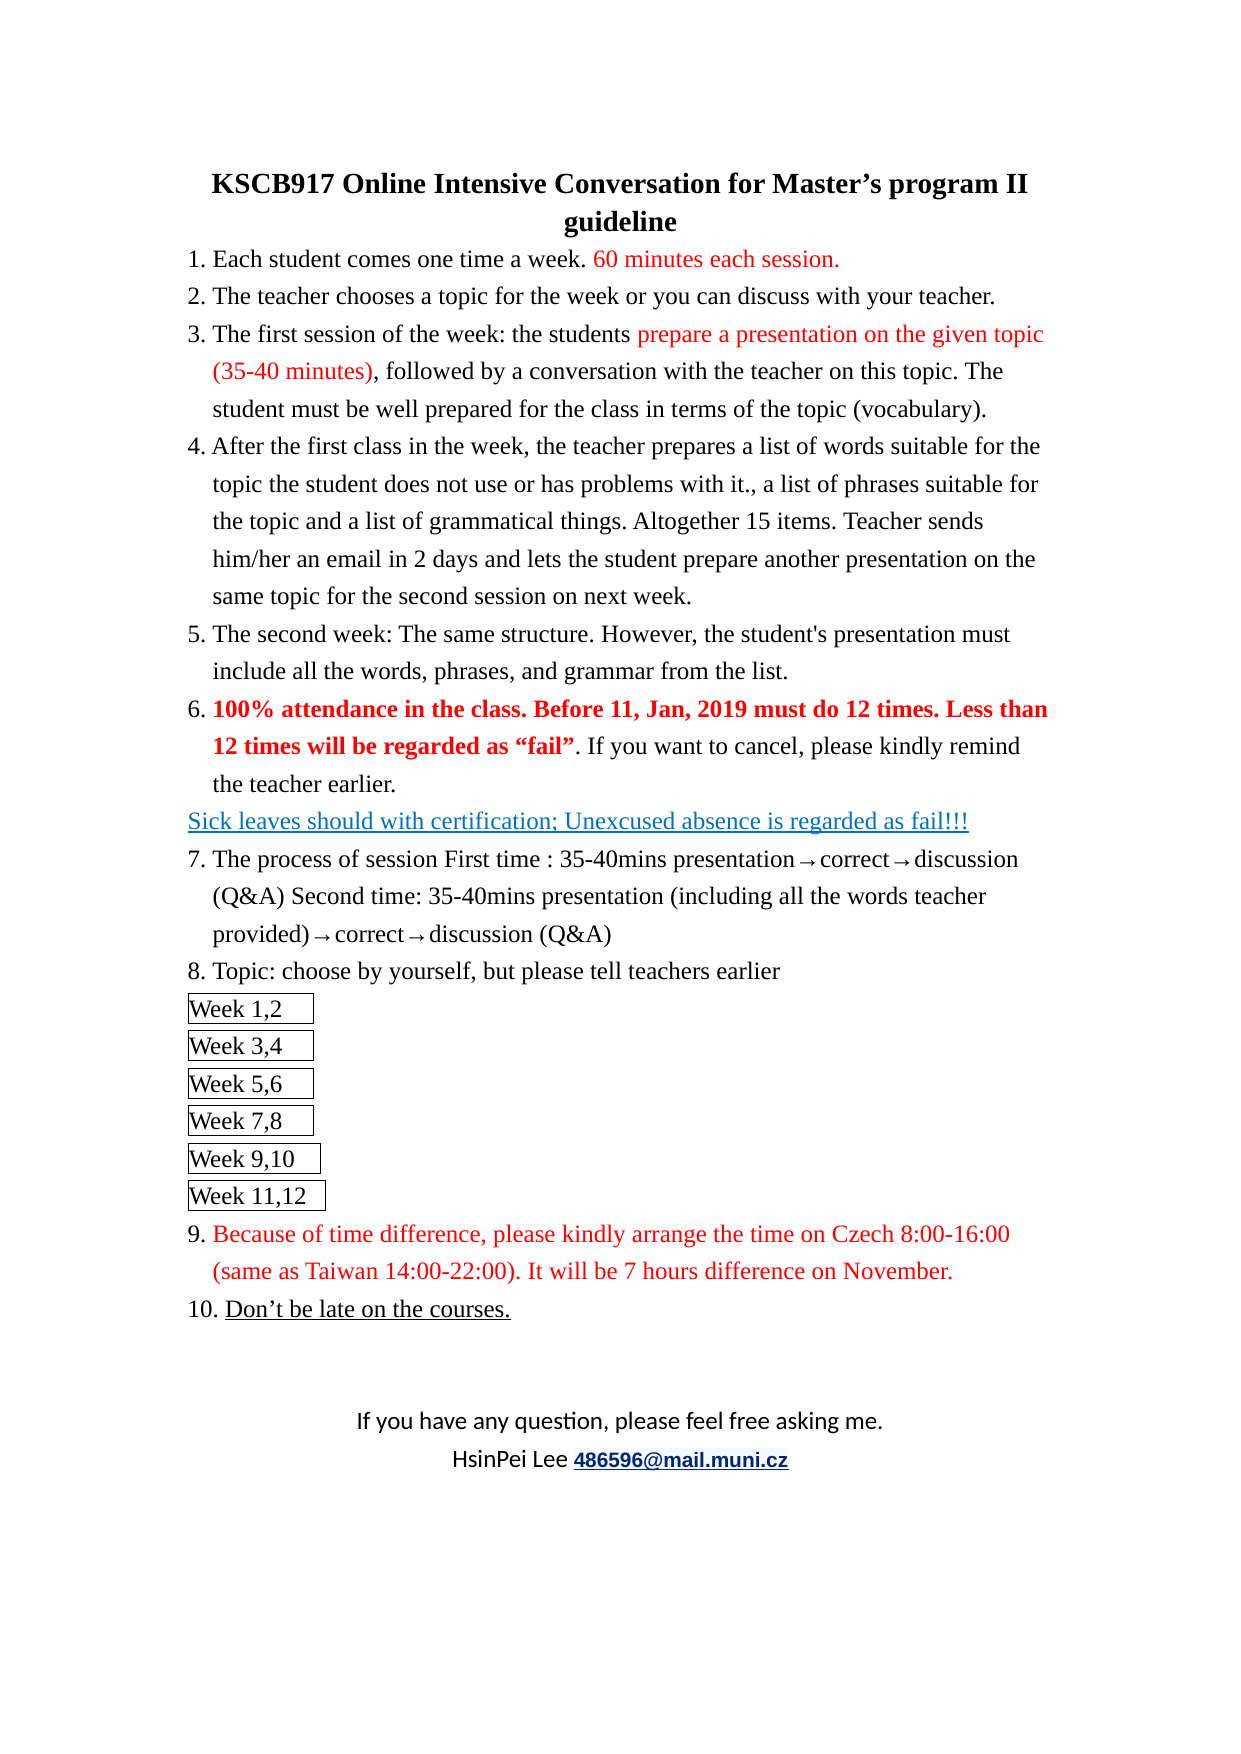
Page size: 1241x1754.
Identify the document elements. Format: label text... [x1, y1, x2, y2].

text 3. The first session of the week: the students prepare a presentation on the given topic (35-40 minutes), followed by a conversation with the teacher on this topic. The student must be well prepared for the class in terms of the topic (vocabulary). [187, 314, 1053, 427]
text Week 1,2 [187, 989, 1053, 1027]
text Sick leaves should with certification; Unexcused absence is regarded as fail!!! [187, 802, 1053, 839]
text 2. The teacher chooses a topic for the week or you can discuss with your teacher. [187, 277, 1053, 314]
text Week 9,10 [187, 1139, 1053, 1177]
text Week 5,6 [187, 1064, 1053, 1102]
text KSCB917 Online Intensive Conversation for Master’s program II guideline [187, 164, 1053, 239]
text HsinPei Lee 486596@mail.muni.cz [187, 1439, 1053, 1477]
text Week 3,4 [187, 1027, 1053, 1064]
text 10. Don’t be late on the courses. [187, 1289, 1053, 1327]
text Week 7,8 [187, 1102, 1053, 1139]
text Week 11,12 [187, 1177, 1053, 1214]
text 9. Because of time difference, please kindly arrange the time on Czech 8:00-16:00 (same as Taiwan 14:00-22:00). It will be 7 hours difference on November. [187, 1214, 1053, 1289]
text 5. The second week: The same structure. However, the student's presentation must include all the words, phrases, and grammar from the list. [187, 614, 1053, 689]
text 8. Topic: choose by yourself, but please tell teachers earlier [187, 952, 1053, 989]
text 7. The process of session First time : 35-40mins presentation→correct→discussion (Q&A) Second time: 35-40mins presentation (including all the words teacher provided)→correct→discussion (Q&A) [187, 839, 1053, 952]
text 6. 100% attendance in the class. Before 11, Jan, 2019 must do 12 times. Less than 12 times will be regarded as “fail”. If you want to cancel, please kindly remind the teacher earlier. [187, 689, 1053, 802]
text 1. Each student comes one time a week. 60 minutes each session. [187, 239, 1053, 277]
text 4. After the first class in the week, the teacher prepares a list of words suitable for the topic the student does not use or has problems with it., a list of phrases suitable for the topic and a list of grammatical things. Altogether 15 items. Teacher sends him/her an email in 2 days and lets the student prepare another presentation on the same topic for the second session on next week. [187, 427, 1053, 614]
text If you have any question, please feel free asking me. [187, 1402, 1053, 1439]
